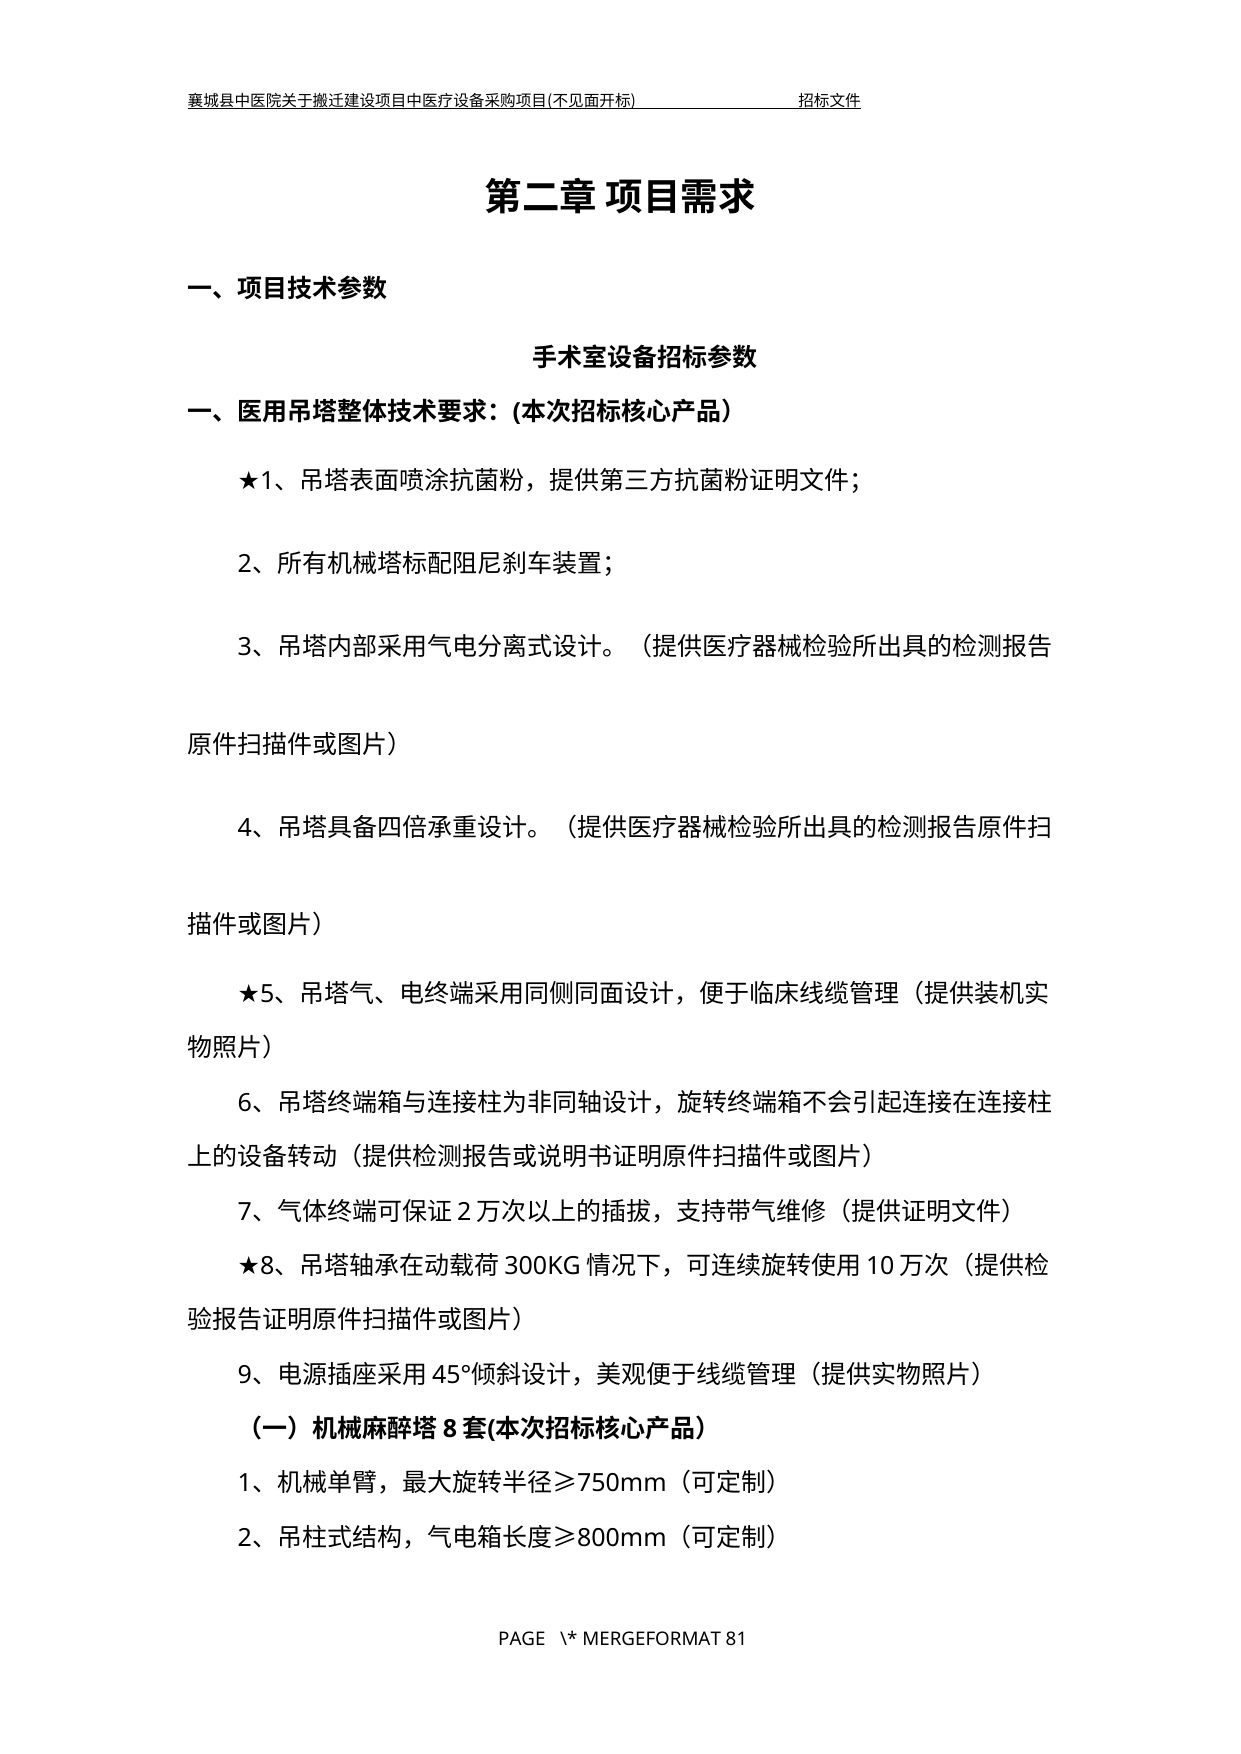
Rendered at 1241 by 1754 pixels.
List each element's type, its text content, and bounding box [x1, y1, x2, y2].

text ★5、吊塔气、电终端采用同侧同面设计，便于临床线缆管理（提供装机实物照片） [187, 973, 1053, 1064]
text 手术室设备招标参数 [187, 337, 1053, 373]
text 4、吊塔具备四倍承重设计。（提供医疗器械检验所出具的检测报告原件扫描件或图片） [187, 793, 1053, 955]
text 9、电源插座采用45°倾斜设计，美观便于线缆管理（提供实物照片） [187, 1354, 1053, 1390]
text ★1、吊塔表面喷涂抗菌粉，提供第三方抗菌粉证明文件； [187, 446, 1053, 511]
text （一）机械麻醉塔8套(本次招标核心产品） [187, 1408, 1053, 1445]
text 6、吊塔终端箱与连接柱为非同轴设计，旋转终端箱不会引起连接在连接柱上的设备转动（提供检测报告或说明书证明原件扫描件或图片） [187, 1082, 1053, 1173]
text 2、所有机械塔标配阻尼刹车装置； [187, 529, 1053, 594]
text 2、吊柱式结构，气电箱长度≥800mm（可定制） [187, 1517, 1053, 1553]
text 一、项目技术参数 [187, 254, 1053, 319]
list 项目需求 [187, 162, 1053, 227]
text 7、气体终端可保证2万次以上的插拔，支持带气维修（提供证明文件） [187, 1191, 1053, 1227]
text 一、医用吊塔整体技术要求：(本次招标核心产品） [187, 392, 1053, 428]
text 3、吊塔内部采用气电分离式设计。（提供医疗器械检验所出具的检测报告原件扫描件或图片） [187, 612, 1053, 775]
text ★8、吊塔轴承在动载荷300KG情况下，可连续旋转使用10万次（提供检验报告证明原件扫描件或图片） [187, 1245, 1053, 1336]
text 1、机械单臂，最大旋转半径≥750mm（可定制） [187, 1463, 1053, 1499]
